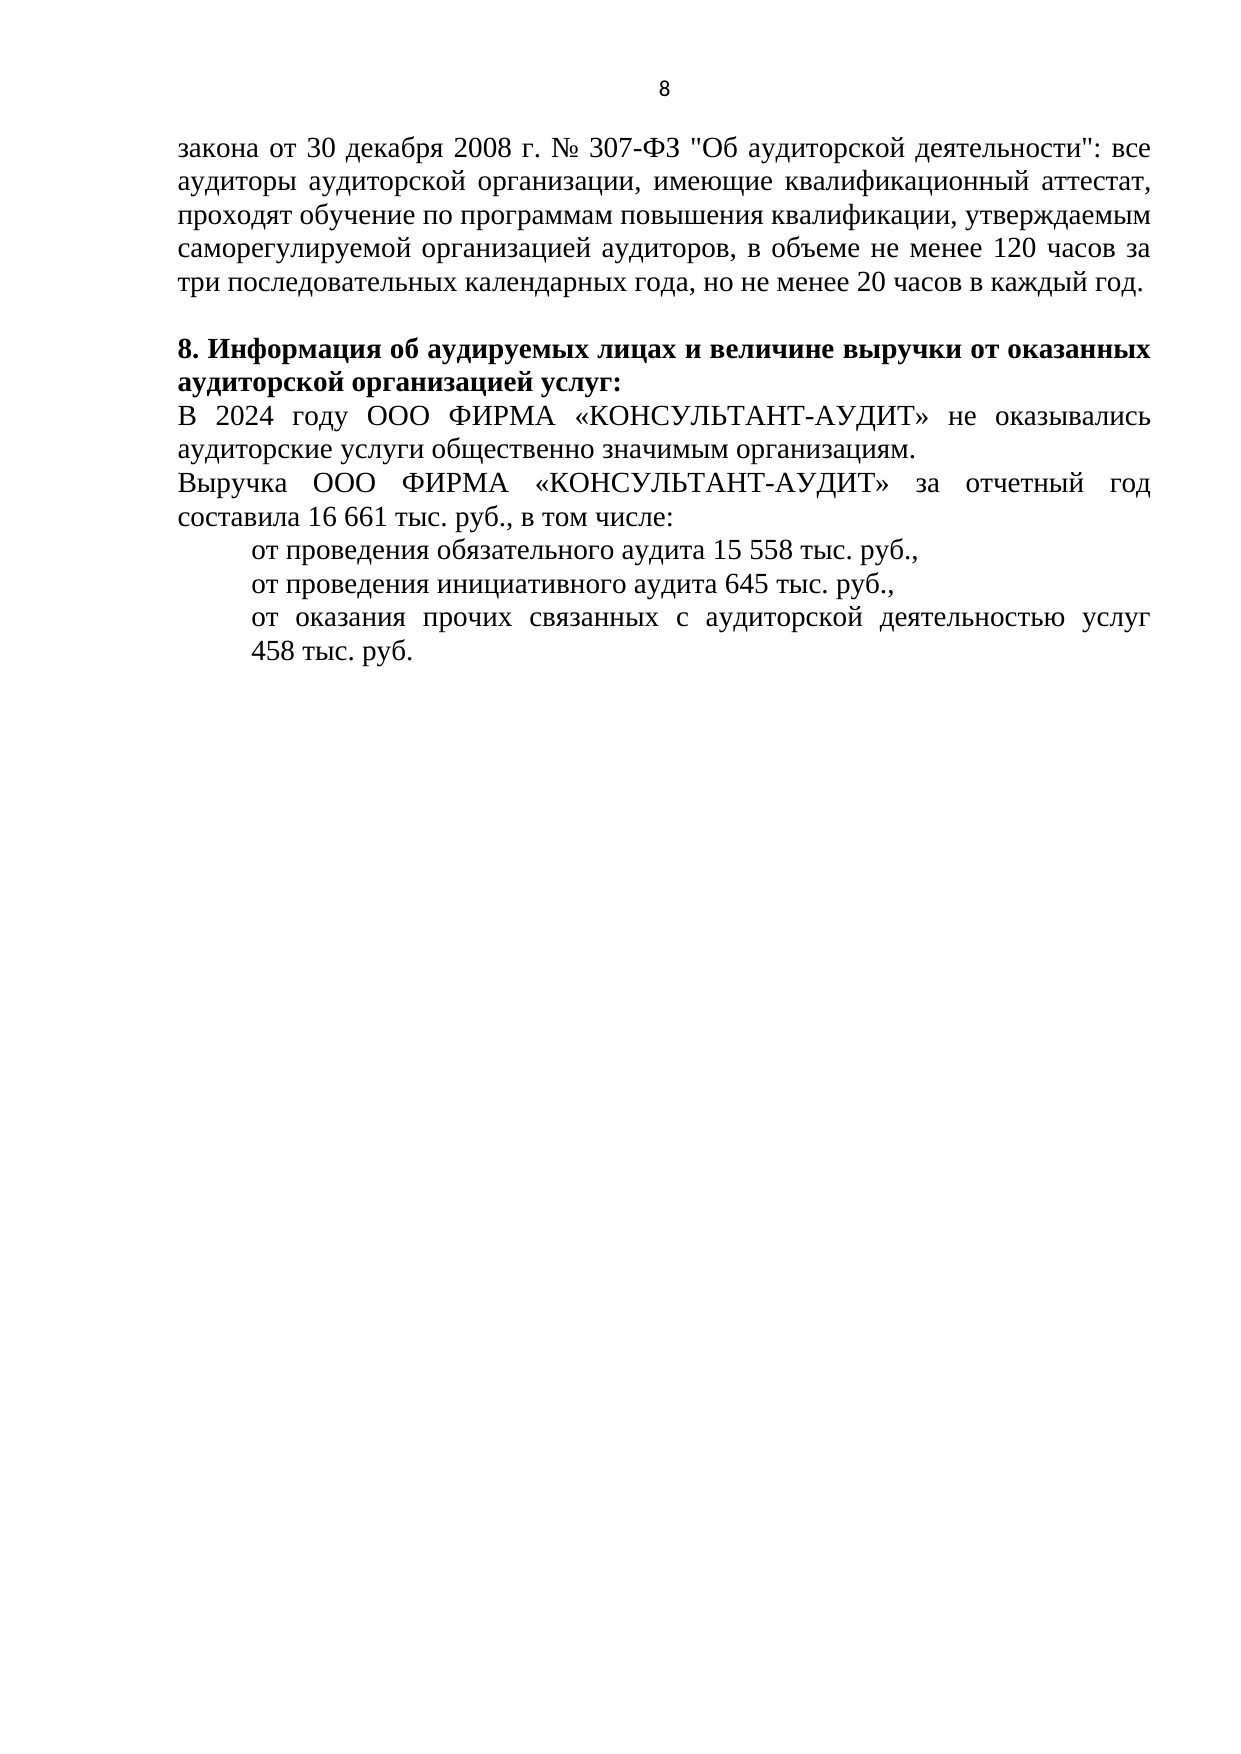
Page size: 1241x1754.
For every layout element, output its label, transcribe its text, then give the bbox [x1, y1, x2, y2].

text от оказания прочих связанных с аудиторской деятельностью услуг 458 тыс. руб. [251, 599, 1152, 666]
text от проведения инициативного аудита 645 тыс. руб., [251, 566, 1152, 599]
text 8. Информация об аудируемых лицах и величине выручки от оказанных аудиторской организацией услуг: [177, 331, 1152, 398]
text В 2024 году ООО ФИРМА «КОНСУЛЬТАНТ-АУДИТ» не оказывались аудиторские услуги общественно значимым организациям. [177, 398, 1152, 465]
text Выручка ООО ФИРМА «КОНСУЛЬТАНТ-АУДИТ» за отчетный год составила 16 661 тыс. руб., в том числе: [177, 465, 1152, 532]
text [177, 130, 1152, 297]
text от проведения обязательного аудита 15 558 тыс. руб., [251, 532, 1152, 566]
